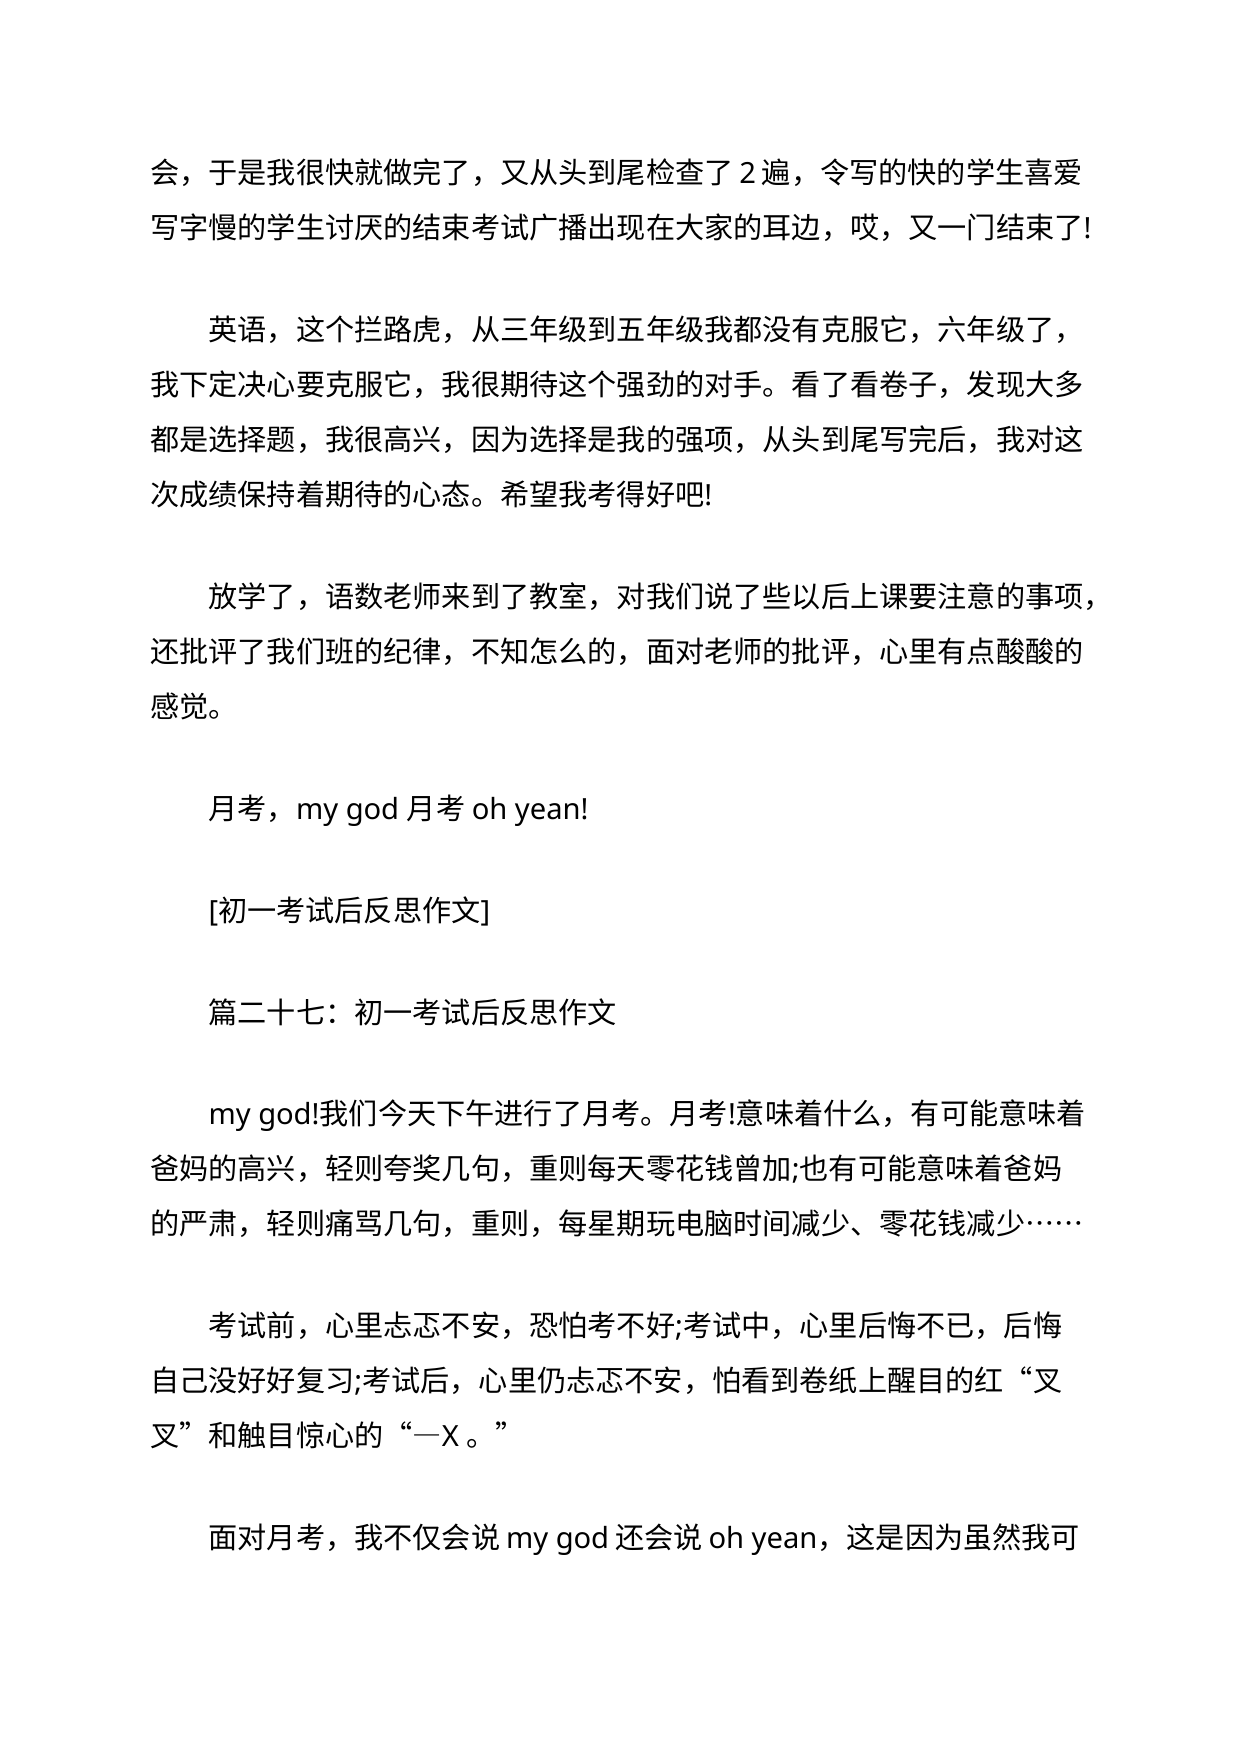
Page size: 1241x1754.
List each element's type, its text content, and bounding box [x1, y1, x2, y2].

text 篇二十七：初一考试后反思作文 [150, 989, 1090, 1031]
text 月考，my god 月考 oh yean! [150, 785, 1090, 828]
text my god!我们今天下午进行了月考。月考!意味着什么，有可能意味着爸妈的高兴，轻则夸奖几句，重则每天零花钱曾加;也有可能意味着爸妈的严肃，轻则痛骂几句，重则，每星期玩电脑时间减少、零花钱减少…… [150, 1091, 1090, 1243]
text [初一考试后反思作文] [150, 887, 1090, 929]
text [150, 1515, 1090, 1557]
text 英语，这个拦路虎，从三年级到五年级我都没有克服它，六年级了，我下定决心要克服它，我很期待这个强劲的对手。看了看卷子，发现大多都是选择题，我很高兴，因为选择是我的强项，从头到尾写完后，我对这次成绩保持着期待的心态。希望我考得好吧! [150, 307, 1090, 514]
text 放学了，语数老师来到了教室，对我们说了些以后上课要注意的事项，还批评了我们班的纪律，不知怎么的，面对老师的批评，心里有点酸酸的感觉。 [150, 574, 1090, 726]
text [150, 150, 1090, 247]
text 考试前，心里忐忑不安，恐怕考不好;考试中，心里后悔不已，后悔自己没好好复习;考试后，心里仍忐忑不安，怕看到卷纸上醒目的红“叉叉”和触目惊心的“―X 。” [150, 1303, 1090, 1455]
